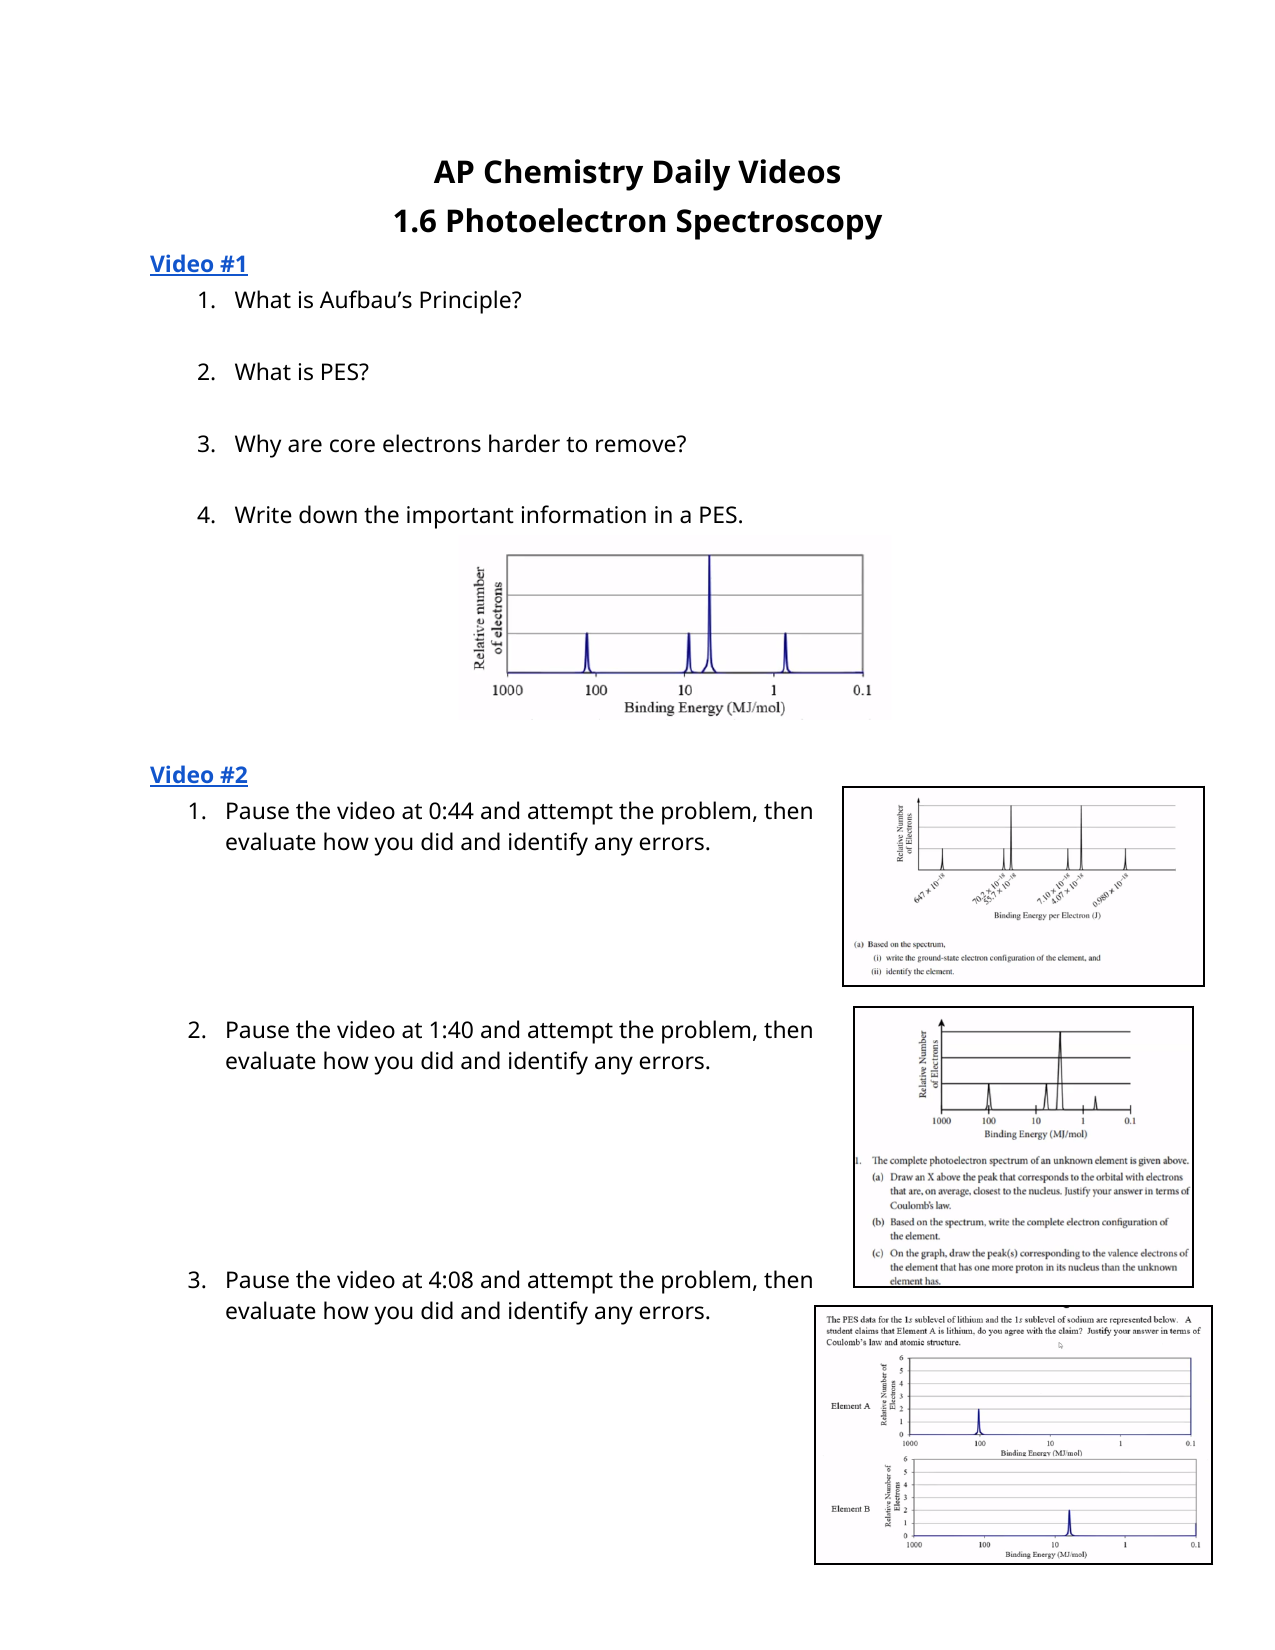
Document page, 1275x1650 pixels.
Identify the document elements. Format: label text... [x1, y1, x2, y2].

picture [816, 1307, 1211, 1563]
text 1.6 Photoelectron Spectroscopy [150, 199, 1125, 242]
list Pause the video at 4:08 and attempt the problem, then evaluate how you did and identify any errors. [187, 1264, 1125, 1326]
list Why are core electrons harder to remove? [197, 428, 1125, 459]
picture [458, 535, 892, 720]
text AP Chemistry Daily Videos [150, 150, 1125, 193]
text Video #2 [150, 759, 1125, 790]
text Video #1 [150, 248, 1125, 279]
list What is Aufbau’s Principle? [197, 284, 1125, 315]
list What is PES? [197, 356, 1125, 387]
picture [844, 788, 1203, 985]
picture [855, 1008, 1192, 1286]
list Pause the video at 0:44 and attempt the problem, then evaluate how you did and identify any errors. [187, 795, 842, 857]
list Write down the important information in a PES. [197, 499, 1125, 531]
list Pause the video at 1:40 and attempt the problem, then evaluate how you did and identify any errors. [187, 1014, 853, 1076]
